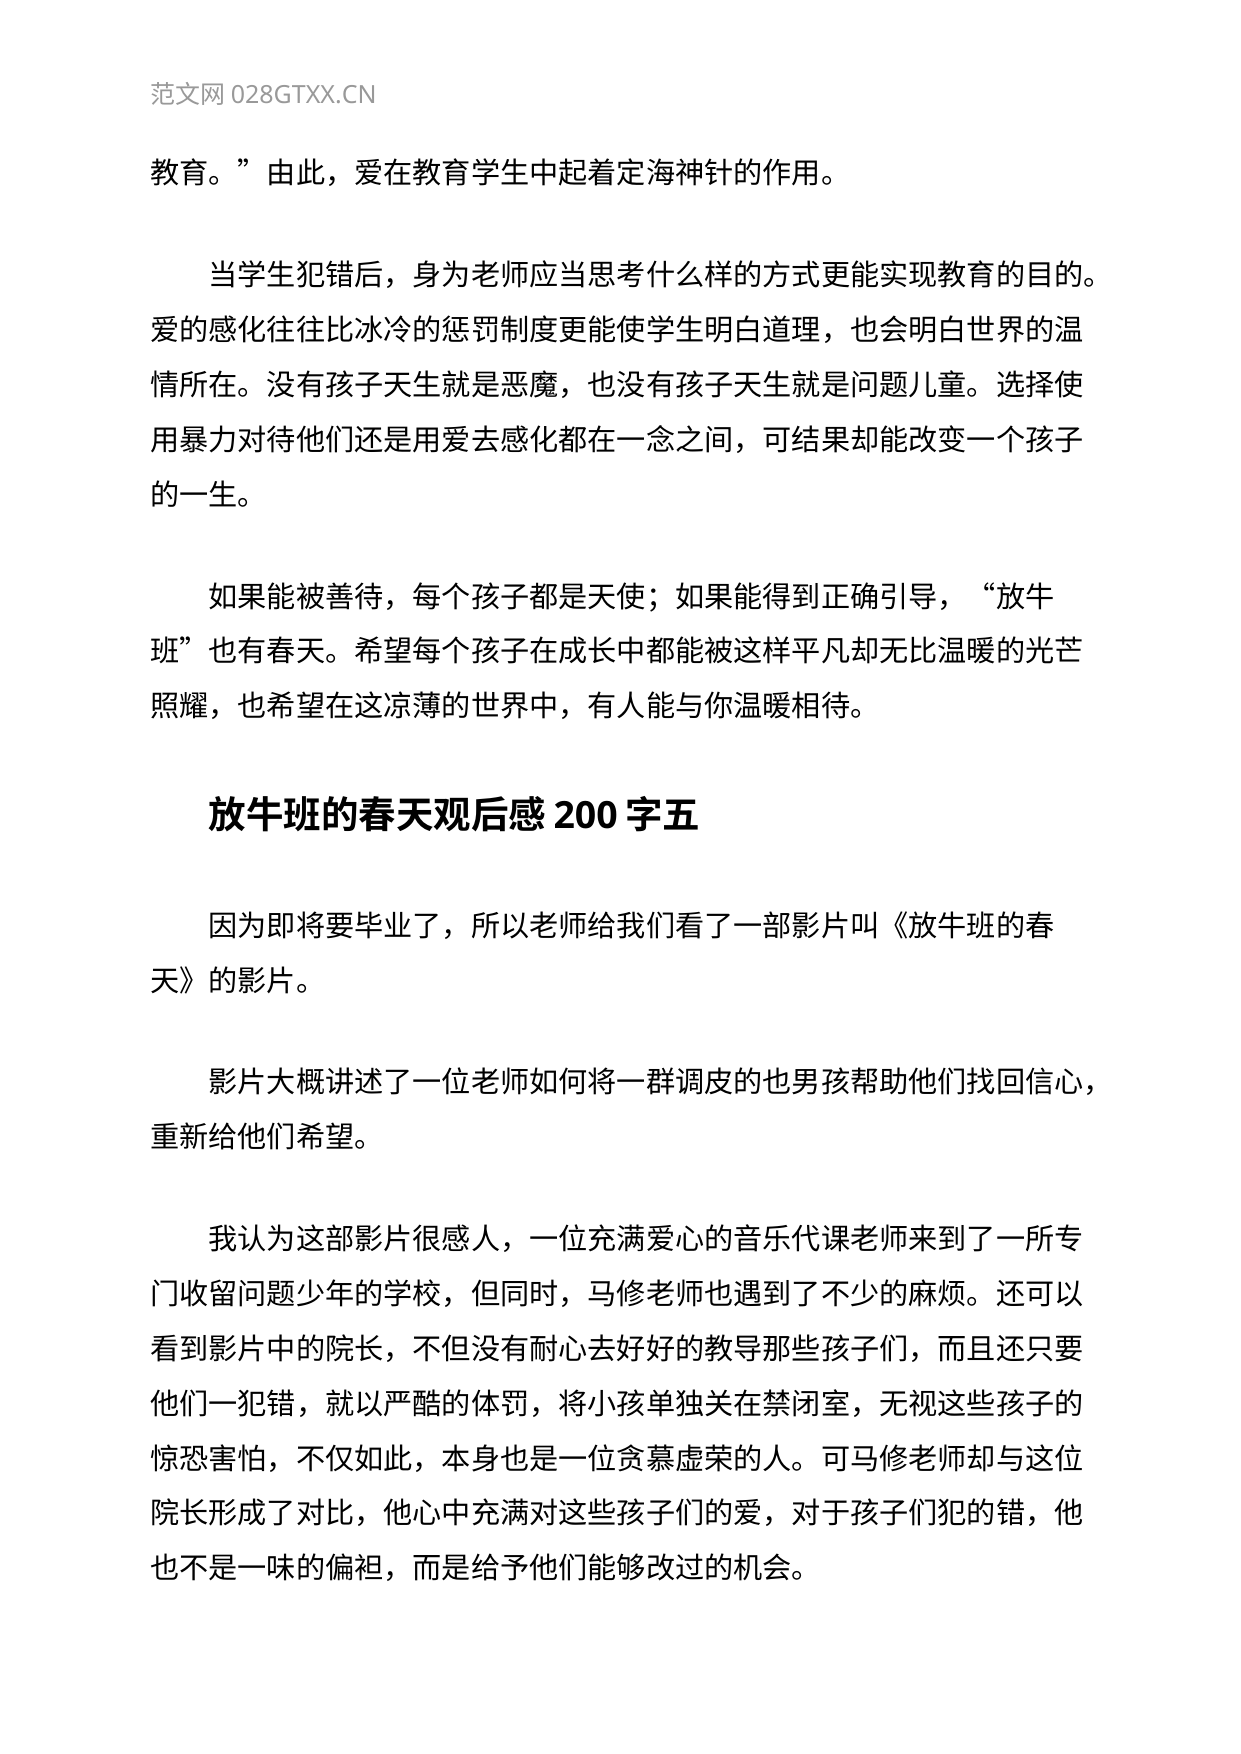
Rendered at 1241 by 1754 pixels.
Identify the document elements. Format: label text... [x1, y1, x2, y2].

text 影片大概讲述了一位老师如何将一群调皮的也男孩帮助他们找回信心，重新给他们希望。 [150, 1059, 1090, 1156]
text 我认为这部影片很感人，一位充满爱心的音乐代课老师来到了一所专门收留问题少年的学校，但同时，马修老师也遇到了不少的麻烦。还可以看到影片中的院长，不但没有耐心去好好的教导那些孩子们，而且还只要他们一犯错，就以严酷的体罚，将小孩单独关在禁闭室，无视这些孩子的惊恐害怕，不仅如此，本身也是一位贪慕虚荣的人。可马修老师却与这位院长形成了对比，他心中充满对这些孩子们的爱，对于孩子们犯的错，他也不是一味的偏袒，而是给予他们能够改过的机会。 [150, 1216, 1090, 1587]
text 如果能被善待，每个孩子都是天使；如果能得到正确引导，“放牛班”也有春天。希望每个孩子在成长中都能被这样平凡却无比温暖的光芒照耀，也希望在这凉薄的世界中，有人能与你温暖相待。 [150, 573, 1090, 725]
text 当学生犯错后，身为老师应当思考什么样的方式更能实现教育的目的。爱的感化往往比冰冷的惩罚制度更能使学生明白道理，也会明白世界的温情所在。没有孩子天生就是恶魔，也没有孩子天生就是问题儿童。选择使用暴力对待他们还是用爱去感化都在一念之间，可结果却能改变一个孩子的一生。 [150, 252, 1090, 514]
text 放牛班的春天观后感200字五 [150, 785, 1090, 839]
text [150, 150, 1090, 192]
text 因为即将要毕业了，所以老师给我们看了一部影片叫《放牛班的春天》的影片。 [150, 902, 1090, 999]
